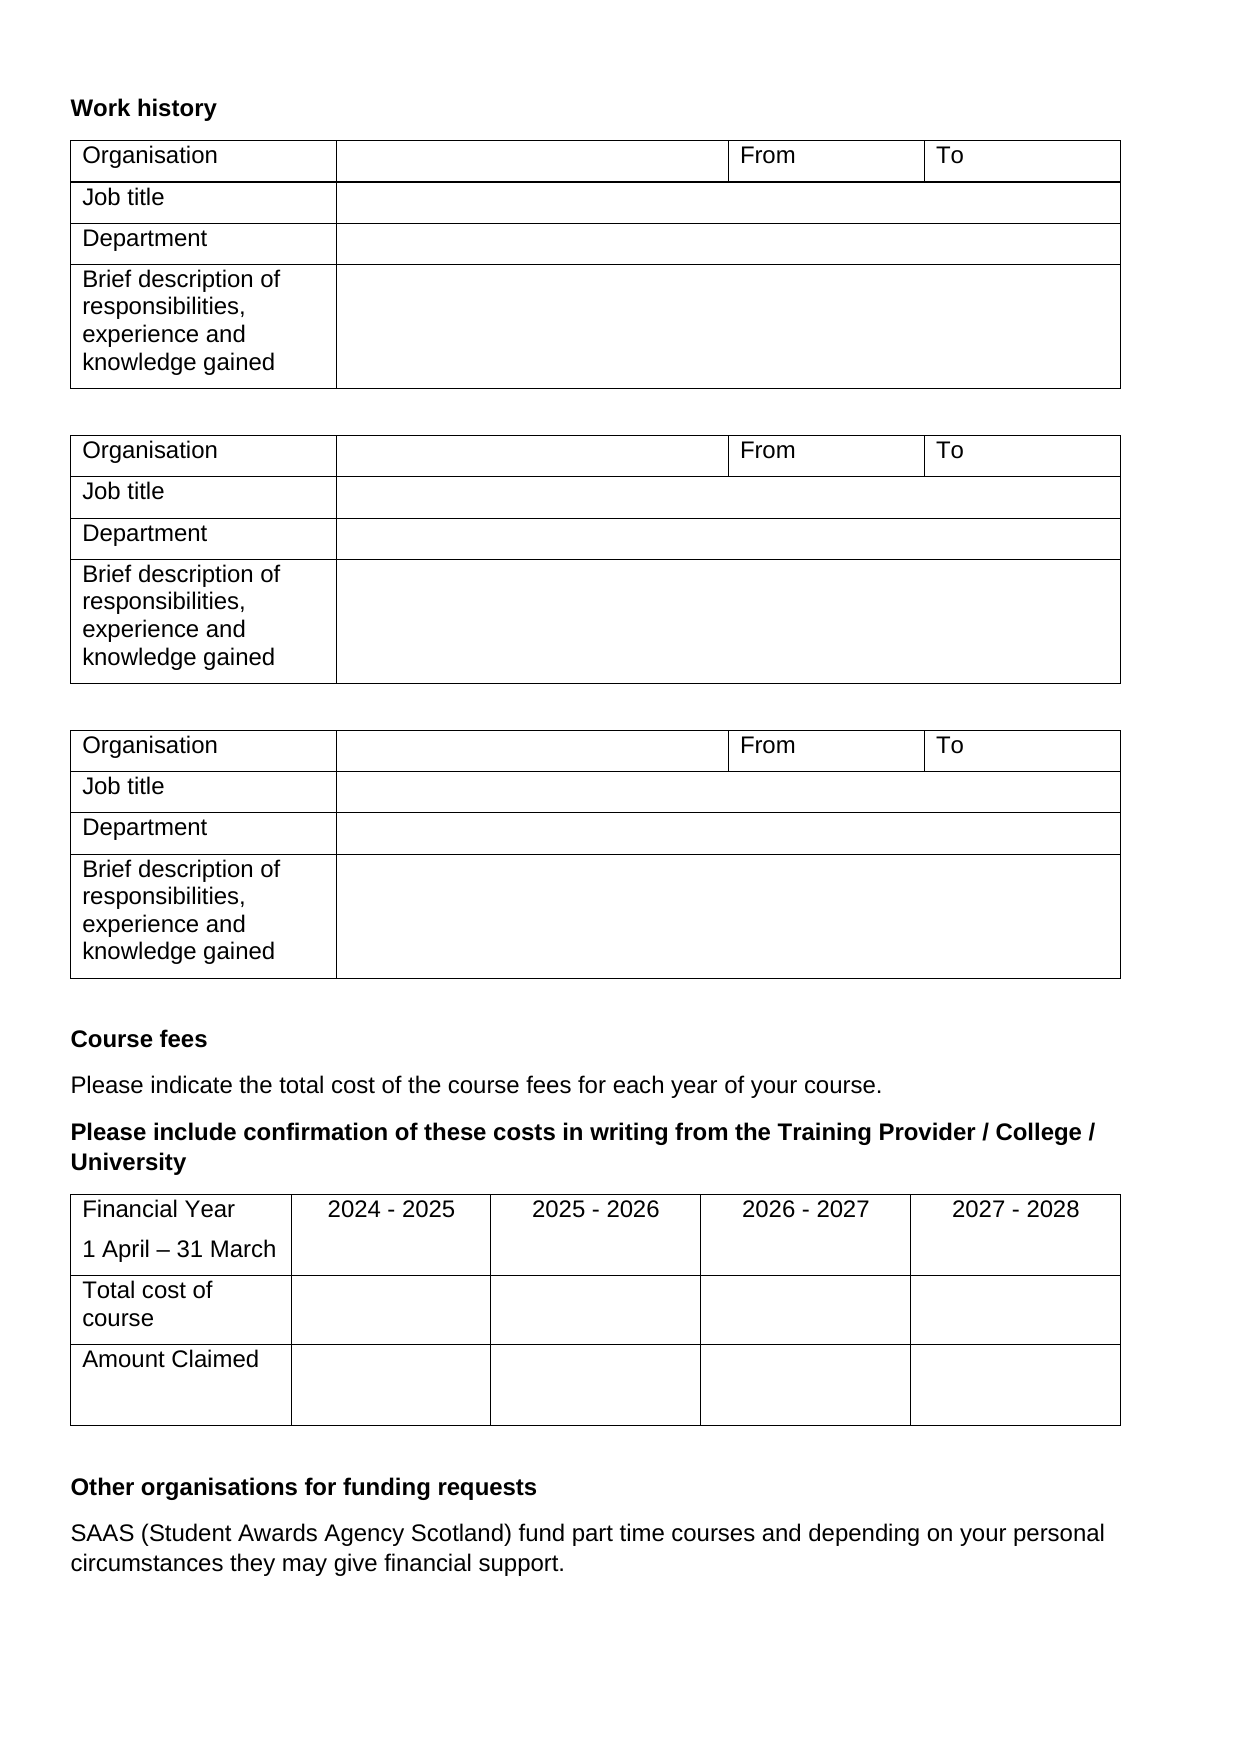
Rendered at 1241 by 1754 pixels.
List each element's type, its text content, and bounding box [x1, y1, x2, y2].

table_cell [491, 1276, 700, 1344]
table_cell [337, 183, 1120, 222]
table_cell [701, 1276, 910, 1344]
table_header From [729, 141, 924, 181]
table_cell [337, 772, 1120, 812]
table_cell [701, 1345, 910, 1425]
table_header Organisation [71, 436, 336, 476]
table_cell Department [71, 519, 336, 558]
table_header Organisation [71, 731, 336, 771]
table_cell Brief description of responsibilities, experience and knowledge gained [71, 560, 336, 682]
table_header 2026 - 2027 [701, 1195, 910, 1275]
table_header From [729, 436, 924, 476]
table_cell [337, 265, 1120, 388]
text Course fees [70, 1025, 1121, 1052]
table_cell Job title [71, 772, 336, 812]
text Please include confirmation of these costs in writing from the Training Provider / College / University [70, 1118, 1121, 1175]
text SAAS (Student Awards Agency Scotland) fund part time courses and depending on your personal circumstances they may give financial support. [70, 1519, 1121, 1577]
table_header To [925, 731, 1120, 771]
table_cell Department [71, 813, 336, 853]
table_header [337, 141, 728, 181]
table_cell [337, 855, 1120, 977]
table_header [337, 436, 728, 476]
table_cell Job title [71, 477, 336, 517]
text Please indicate the total cost of the course fees for each year of your course. [70, 1071, 1121, 1099]
table_header [337, 731, 728, 771]
table_header 2024 - 2025 [292, 1195, 490, 1275]
table_cell [337, 560, 1120, 682]
table_cell [292, 1276, 490, 1344]
table_cell [337, 813, 1120, 853]
table_header Financial Year 1 April – 31 March [71, 1195, 291, 1275]
table_cell Amount Claimed [71, 1345, 291, 1425]
table_cell Job title [71, 183, 336, 222]
table_cell [911, 1345, 1120, 1425]
text Work history [70, 94, 1121, 121]
table_cell [491, 1345, 700, 1425]
table_cell [337, 519, 1120, 558]
table_cell [337, 477, 1120, 517]
table_header 2025 - 2026 [491, 1195, 700, 1275]
table_cell [337, 224, 1120, 264]
table_header To [925, 141, 1120, 181]
table_header 2027 - 2028 [911, 1195, 1120, 1275]
table_cell [292, 1345, 490, 1425]
table_cell Brief description of responsibilities, experience and knowledge gained [71, 265, 336, 388]
text Other organisations for funding requests [70, 1473, 1121, 1500]
table_cell Department [71, 224, 336, 264]
table_cell Total cost of course [71, 1276, 291, 1344]
table_cell [911, 1276, 1120, 1344]
table_header From [729, 731, 924, 771]
table_header Organisation [71, 141, 336, 181]
table_header To [925, 436, 1120, 476]
table_cell Brief description of responsibilities, experience and knowledge gained [71, 855, 336, 977]
